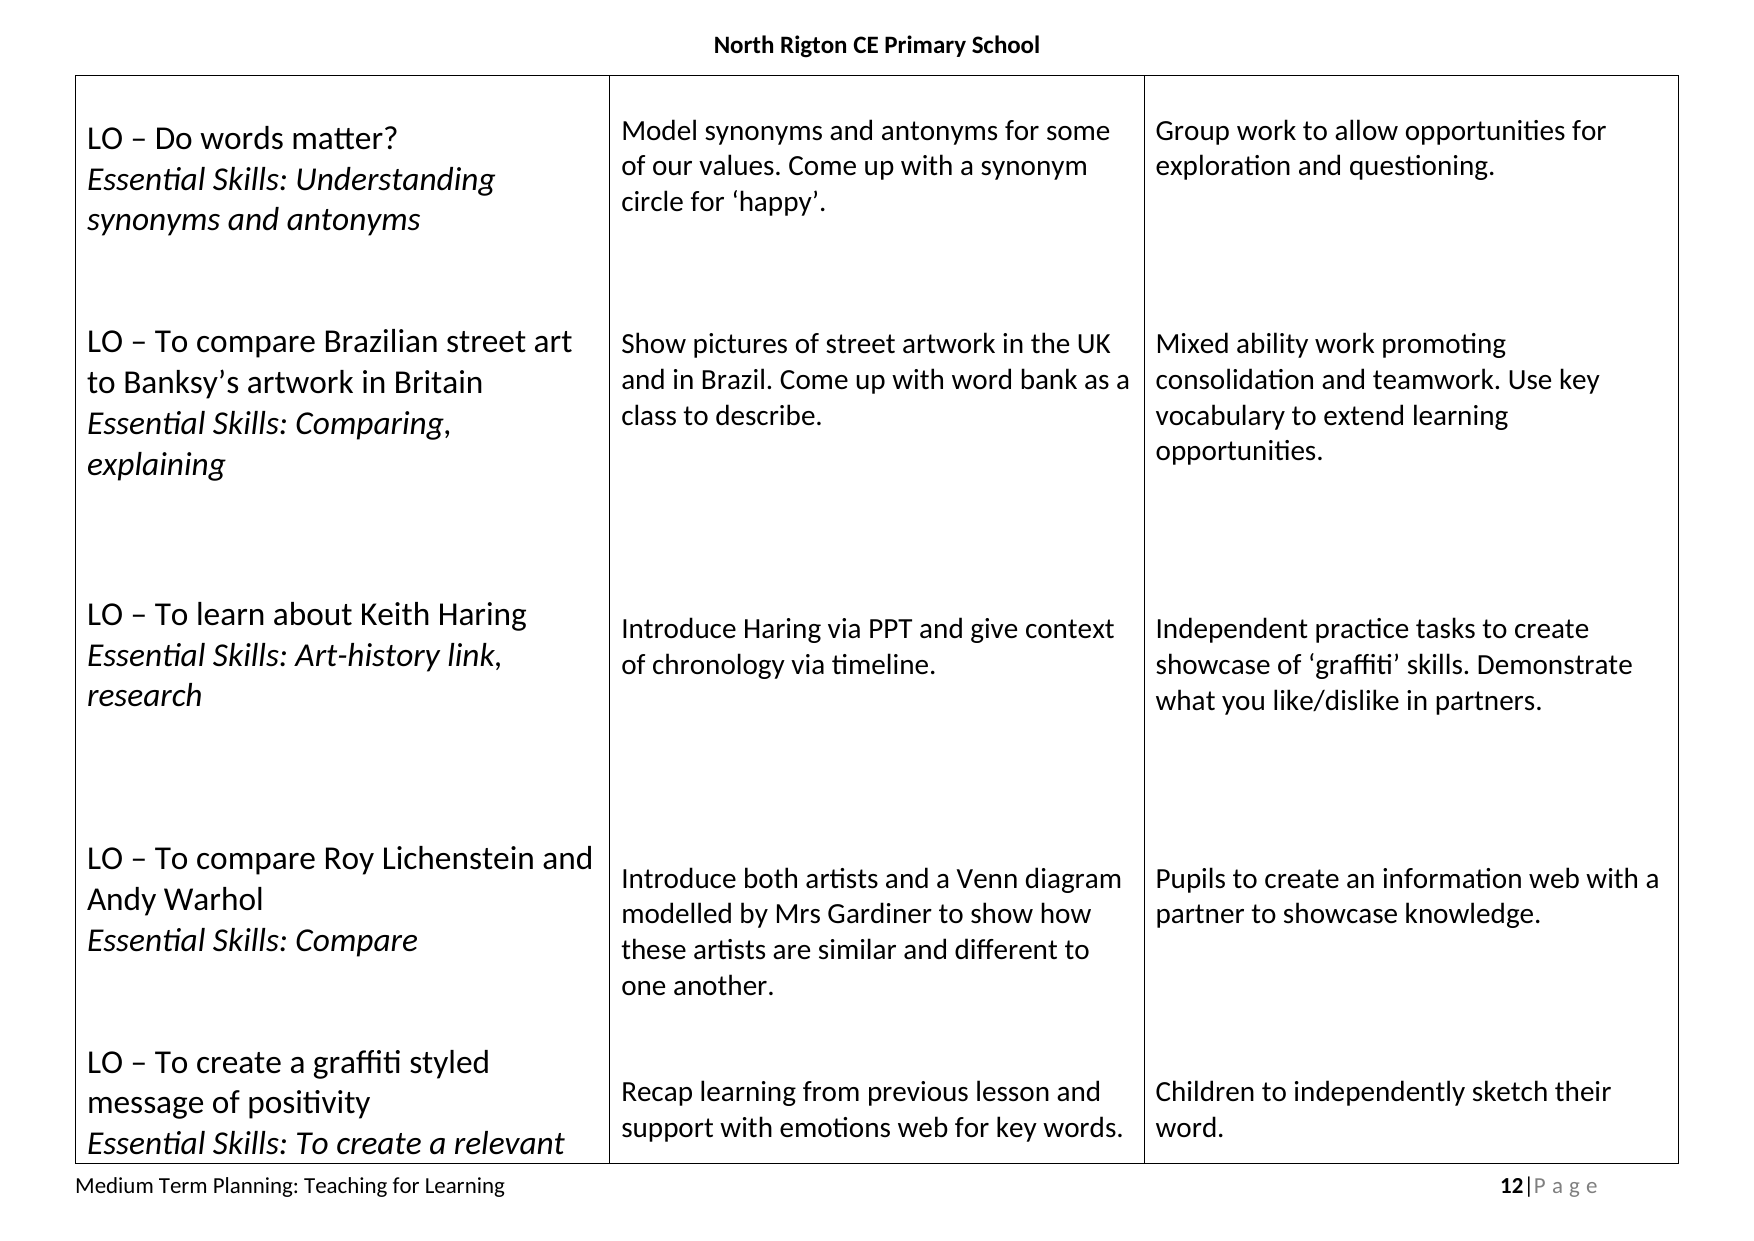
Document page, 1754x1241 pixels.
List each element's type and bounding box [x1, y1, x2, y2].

table_cell [610, 76, 1144, 1163]
table_cell [1145, 76, 1678, 1163]
table_cell [76, 76, 609, 1163]
